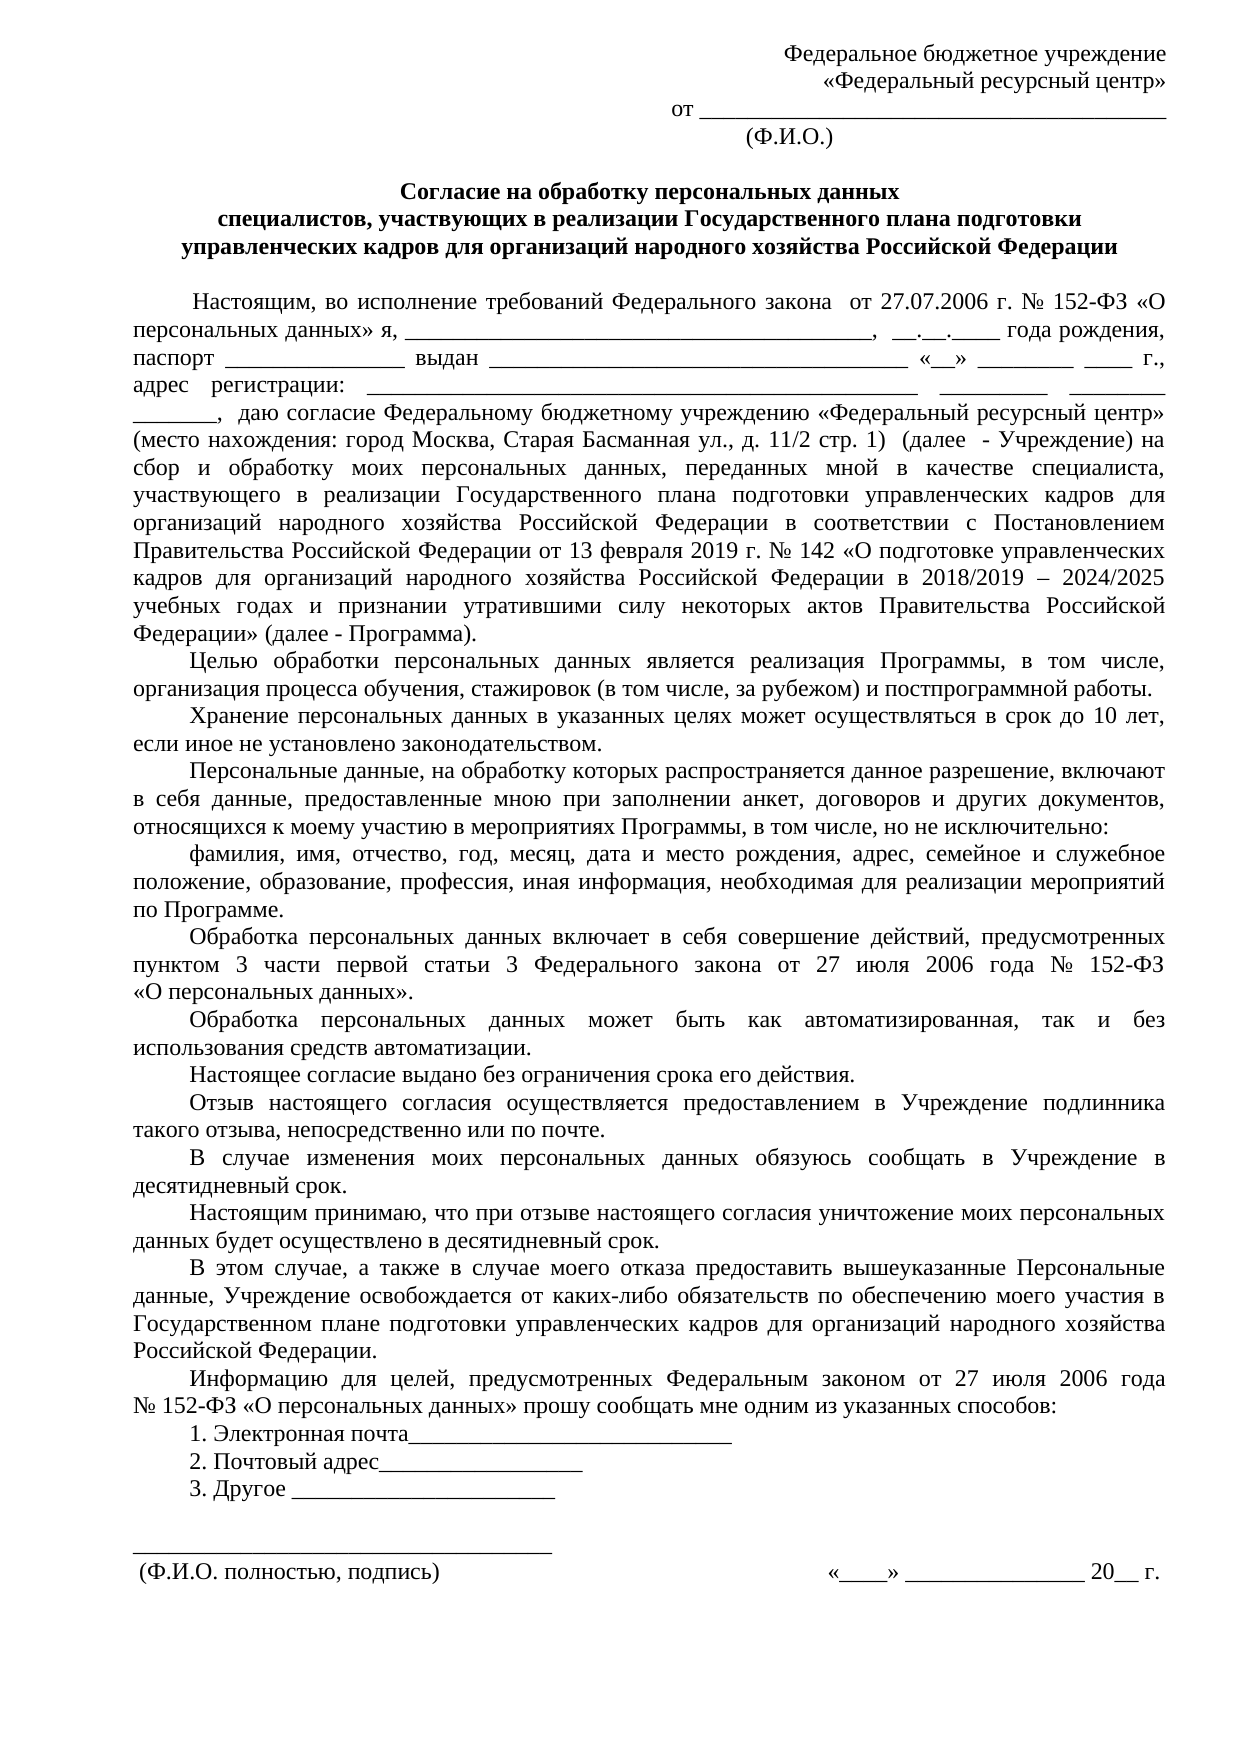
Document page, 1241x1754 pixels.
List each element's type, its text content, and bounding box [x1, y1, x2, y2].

text Персональные данные, на обработку которых распространяется данное разрешение, включают в себя данные, предоставленные мною при заполнении анкет, договоров и других документов, относящихся к моему участию в мероприятиях Программы, в том числе, но не исключительно: [133, 757, 1167, 839]
text Федеральное бюджетное учреждение [575, 39, 1167, 66]
text Настоящим, во исполнение требований Федерального закона от 27.07.2006 г. № 152-ФЗ «О персональных данных» я, _______________________________________, __.__.____ года рождения, паспорт _______________ выдан ___________________________________ «__» ________ ____ г., адрес регистрации: ______________________________________________ _________ ________ _______, даю согласие Федеральному бюджетному учреждению «Федеральный ресурсный центр» (место нахождения: город Москва, Старая Басманная ул., д. 11/2 стр. 1) (далее - Учреждение) на сбор и обработку моих персональных данных, переданных мной в качестве специалиста, участвующего в реализации Государственного плана подготовки управленческих кадров для организаций народного хозяйства Российской Федерации в соответствии с Постановлением Правительства Российской Федерации от 13 февраля 2019 г. № 142 «О подготовке управленческих кадров для организаций народного хозяйства Российской Федерации в 2018/2019 – 2024/2025 учебных годах и признании утратившими силу некоторых актов Правительства Российской Федерации» (далее - Программа). [133, 287, 1167, 646]
text (Ф.И.О. полностью, подпись) «____» _______________ 20__ г. [133, 1557, 1167, 1585]
text фамилия, имя, отчество, год, месяц, дата и место рождения, адрес, семейное и служебное положение, образование, профессия, иная информация, необходимая для реализации мероприятий по Программе. [133, 839, 1167, 922]
text Целью обработки персональных данных является реализация Программы, в том числе, организация процесса обучения, стажировок (в том числе, за рубежом) и постпрограммной работы. [133, 646, 1167, 701]
text Информацию для целей, предусмотренных Федеральным законом от 27 июля 2006 года № 152-ФЗ «О персональных данных» прошу сообщать мне одним из указанных способов: [133, 1364, 1167, 1419]
text Обработка персональных данных включает в себя совершение действий, предусмотренных пунктом 3 части первой статьи 3 Федерального закона от 27 июля 2006 года № 152-ФЗ «О персональных данных». [133, 922, 1167, 1005]
text Согласие на обработку персональных данных [133, 177, 1167, 204]
text от _______________________________________ [133, 94, 1167, 122]
text ___________________________________ [133, 1529, 1167, 1557]
text В этом случае, а также в случае моего отказа предоставить вышеуказанные Персональные данные, Учреждение освобождается от каких-либо обязательств по обеспечению моего участия в Государственном плане подготовки управленческих кадров для организаций народного хозяйства Российской Федерации. [133, 1253, 1167, 1364]
text 2. Почтовый адрес_________________ [133, 1447, 1167, 1474]
text Настоящее согласие выдано без ограничения срока его действия. [133, 1060, 1167, 1088]
text 3. Другое ______________________ [133, 1474, 1167, 1502]
text Настоящим принимаю, что при отзыве настоящего согласия уничтожение моих персональных данных будет осуществлено в десятидневный срок. [133, 1198, 1167, 1253]
text 1. Электронная почта___________________________ [133, 1419, 1167, 1447]
text специалистов, участвующих в реализации Государственного плана подготовки управленческих кадров для организаций народного хозяйства Российской Федерации [133, 204, 1167, 260]
text «Федеральный ресурсный центр» [575, 66, 1167, 94]
text Отзыв настоящего согласия осуществляется предоставлением в Учреждение подлинника такого отзыва, непосредственно или по почте. [133, 1088, 1167, 1143]
text Обработка персональных данных может быть как автоматизированная, так и без использования средств автоматизации. [133, 1005, 1167, 1060]
text (Ф.И.О.) [133, 122, 1167, 149]
text Хранение персональных данных в указанных целях может осуществляться в срок до 10 лет, если иное не установлено законодательством. [133, 701, 1167, 757]
text В случае изменения моих персональных данных обязуюсь сообщать в Учреждение в десятидневный срок. [133, 1143, 1167, 1198]
